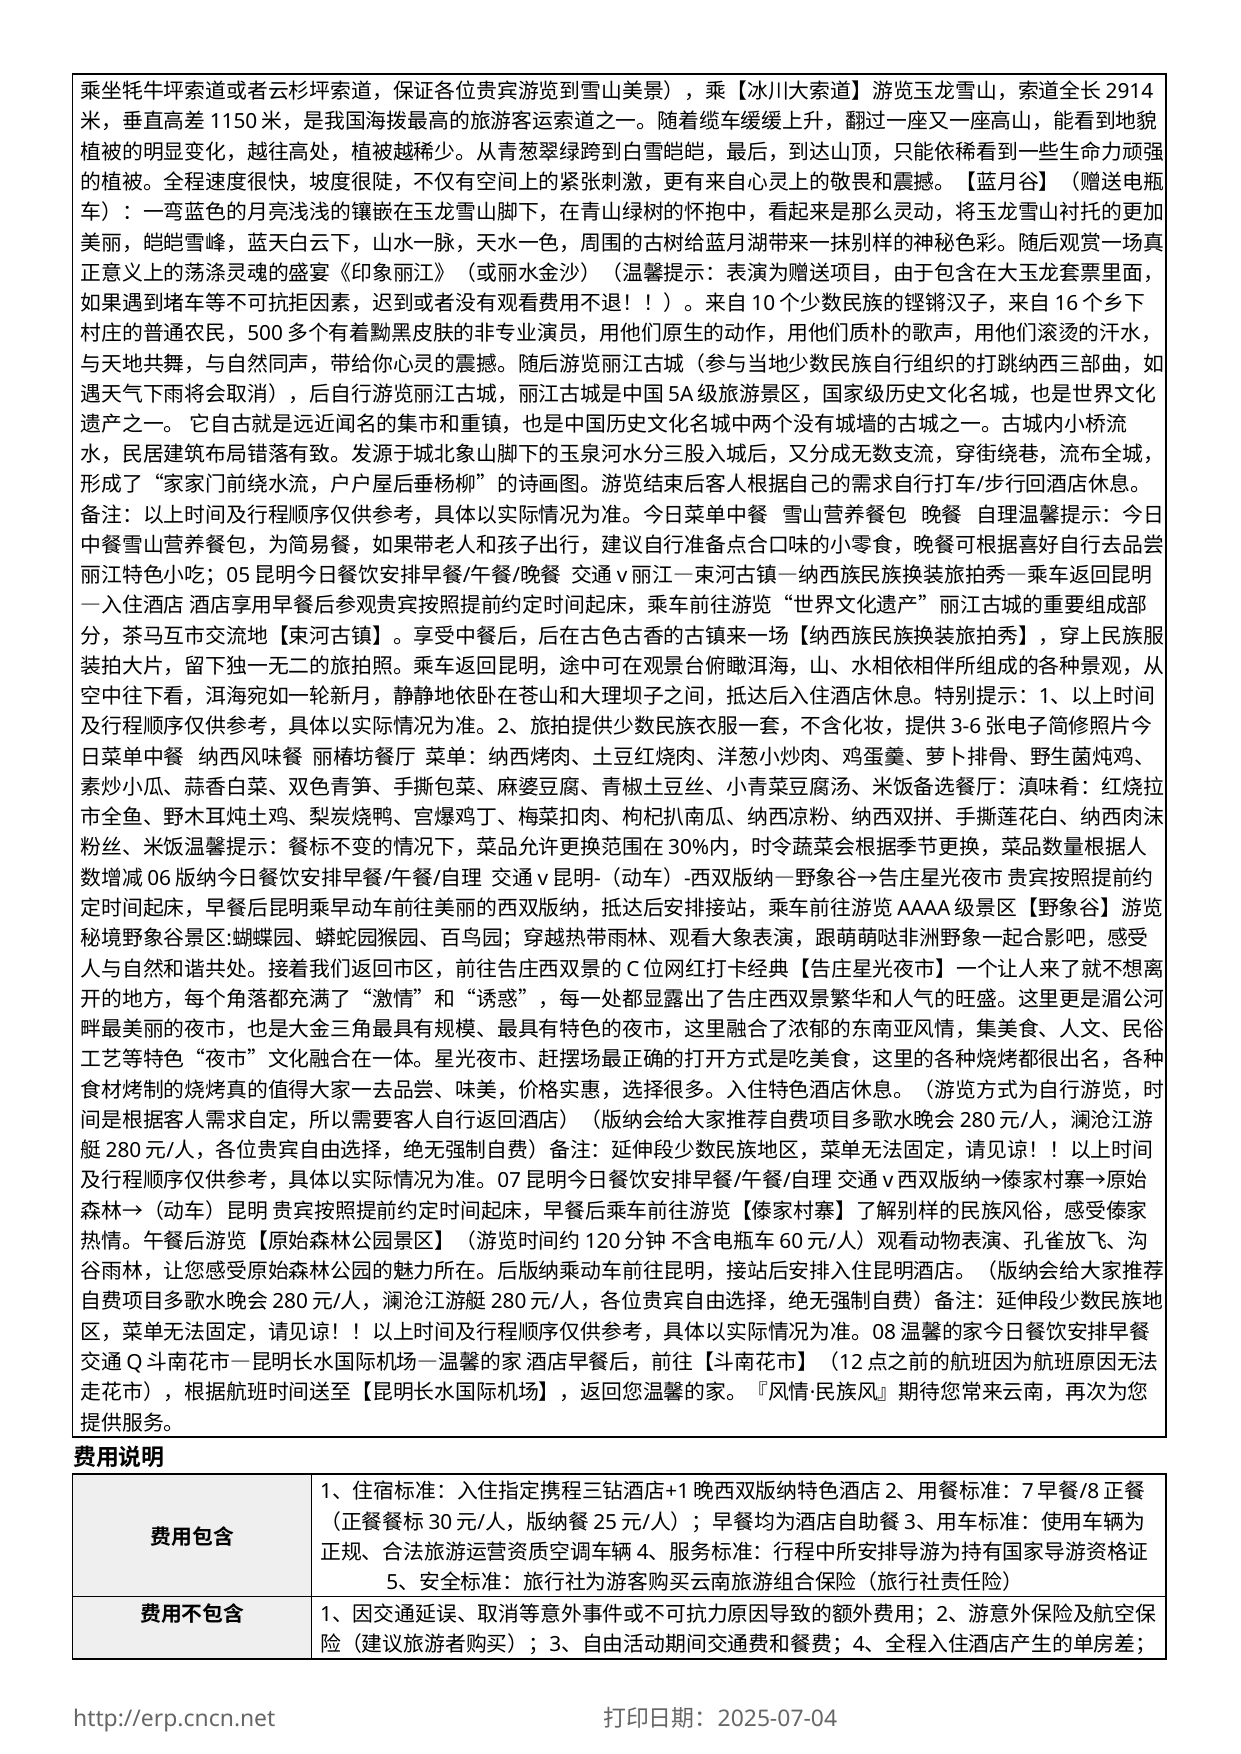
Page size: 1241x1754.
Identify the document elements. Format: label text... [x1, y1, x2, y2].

text 费用说明 [73, 1439, 1167, 1472]
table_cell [312, 1597, 1165, 1658]
table_cell 01 [73, 75, 1165, 1436]
table_header 费用包含 [73, 1475, 311, 1596]
table_header 1、住宿标准：入住指定携程三钻酒店+1晚西双版纳特色酒店 [312, 1475, 1165, 1596]
table_cell 费用不包含 [73, 1597, 311, 1658]
